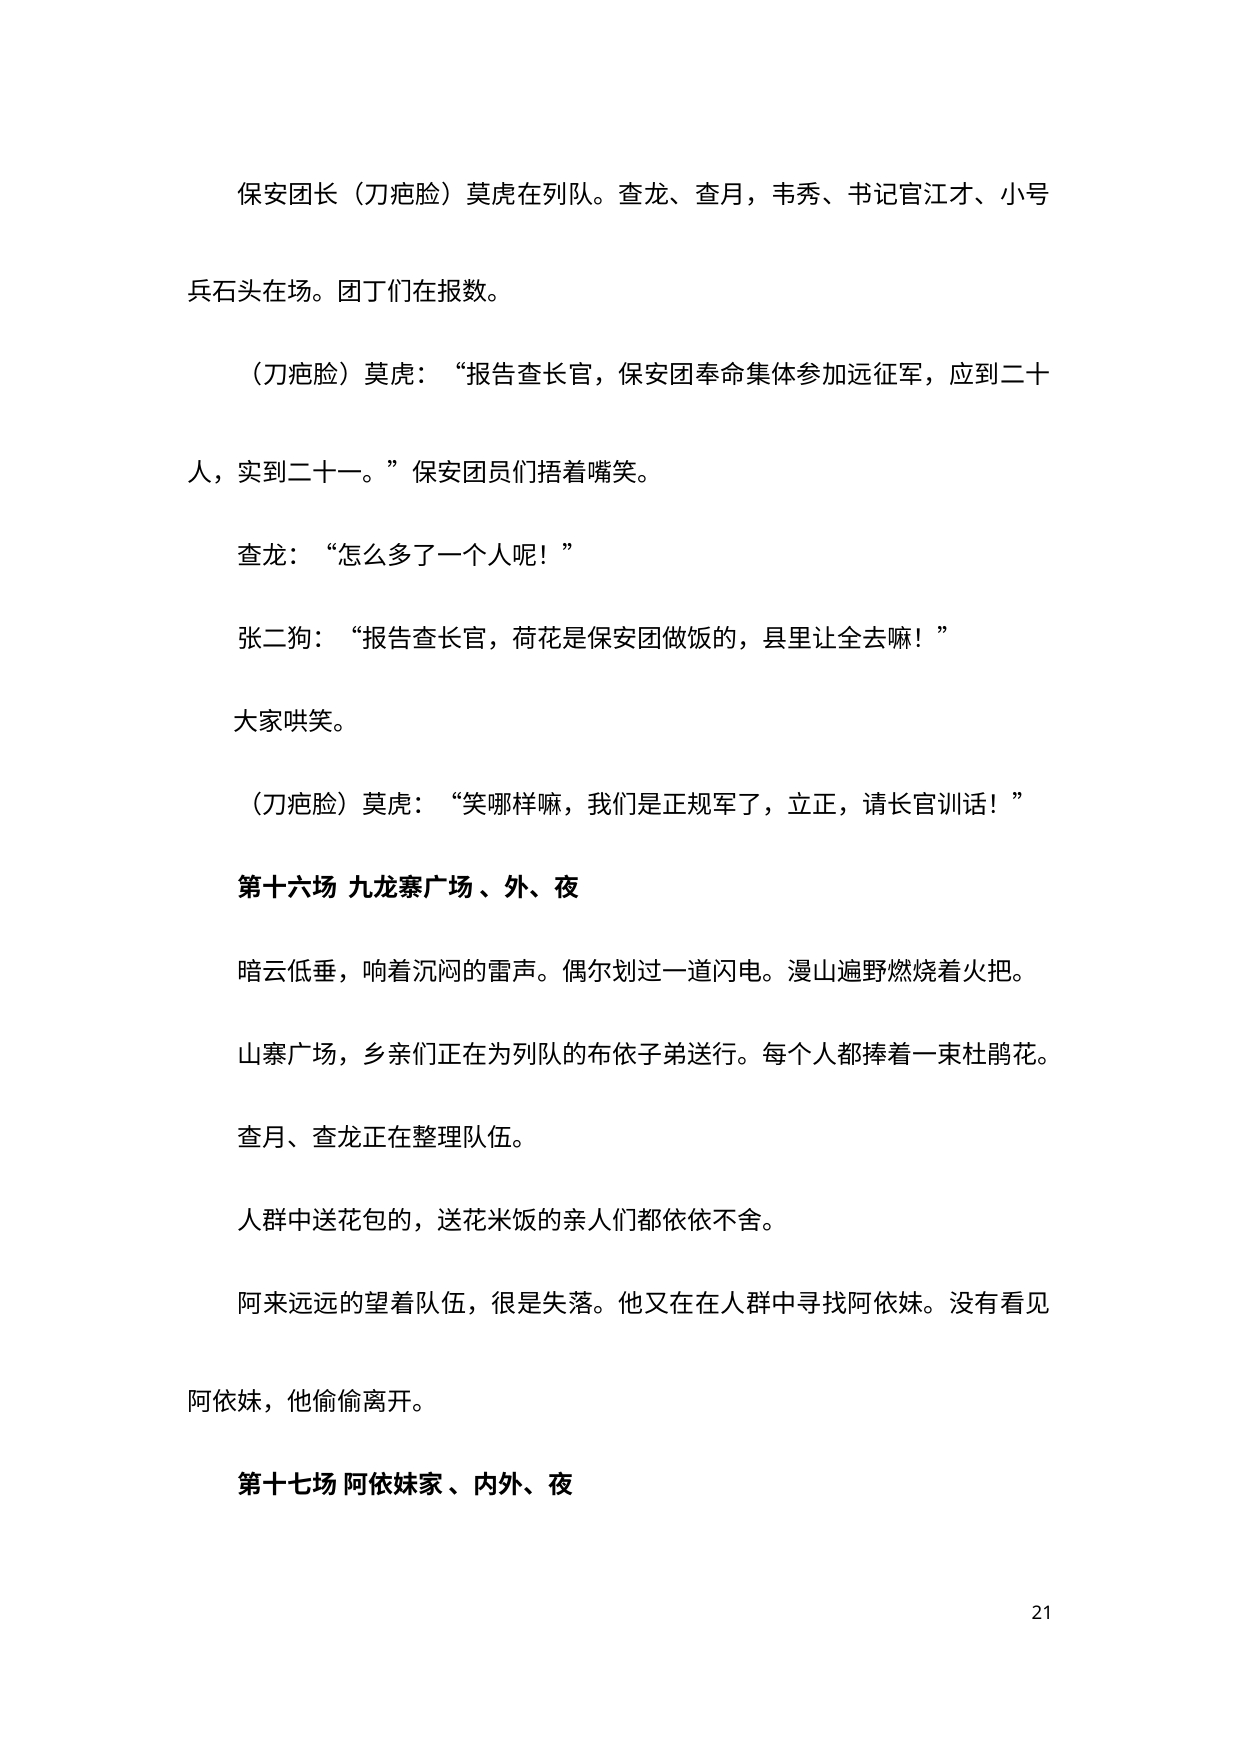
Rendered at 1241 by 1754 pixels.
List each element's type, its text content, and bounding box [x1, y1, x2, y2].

text 第十六场 九龙寨广场 、外、夜 [187, 853, 1053, 918]
text 暗云低垂，响着沉闷的雷声。偶尔划过一道闪电。漫山遍野燃烧着火把。 [187, 937, 1053, 1002]
text 第十七场 阿依妹家 、内外、夜 [187, 1450, 1053, 1515]
text 查月、查龙正在整理队伍。 [187, 1103, 1053, 1168]
text 查龙：“怎么多了一个人呢！” [187, 521, 1053, 586]
text 大家哄笑。 [187, 687, 1053, 752]
text 张二狗：“报告查长官，荷花是保安团做饭的，县里让全去嘛！” [187, 604, 1053, 669]
text （刀疤脸）莫虎：“报告查长官，保安团奉命集体参加远征军，应到二十人，实到二十一。”保安团员们捂着嘴笑。 [187, 340, 1053, 503]
text 阿来远远的望着队伍，很是失落。他又在在人群中寻找阿依妹。没有看见阿依妹，他偷偷离开。 [187, 1269, 1053, 1432]
text 人群中送花包的，送花米饭的亲人们都依依不舍。 [187, 1186, 1053, 1251]
text 山寨广场，乡亲们正在为列队的布依子弟送行。每个人都捧着一束杜鹃花。 [187, 1020, 1053, 1085]
text （刀疤脸）莫虎：“笑哪样嘛，我们是正规军了，立正，请长官训话！” [187, 770, 1053, 835]
text 保安团长（刀疤脸）莫虎在列队。查龙、查月，韦秀、书记官江才、小号兵石头在场。团丁们在报数。 [187, 160, 1053, 322]
